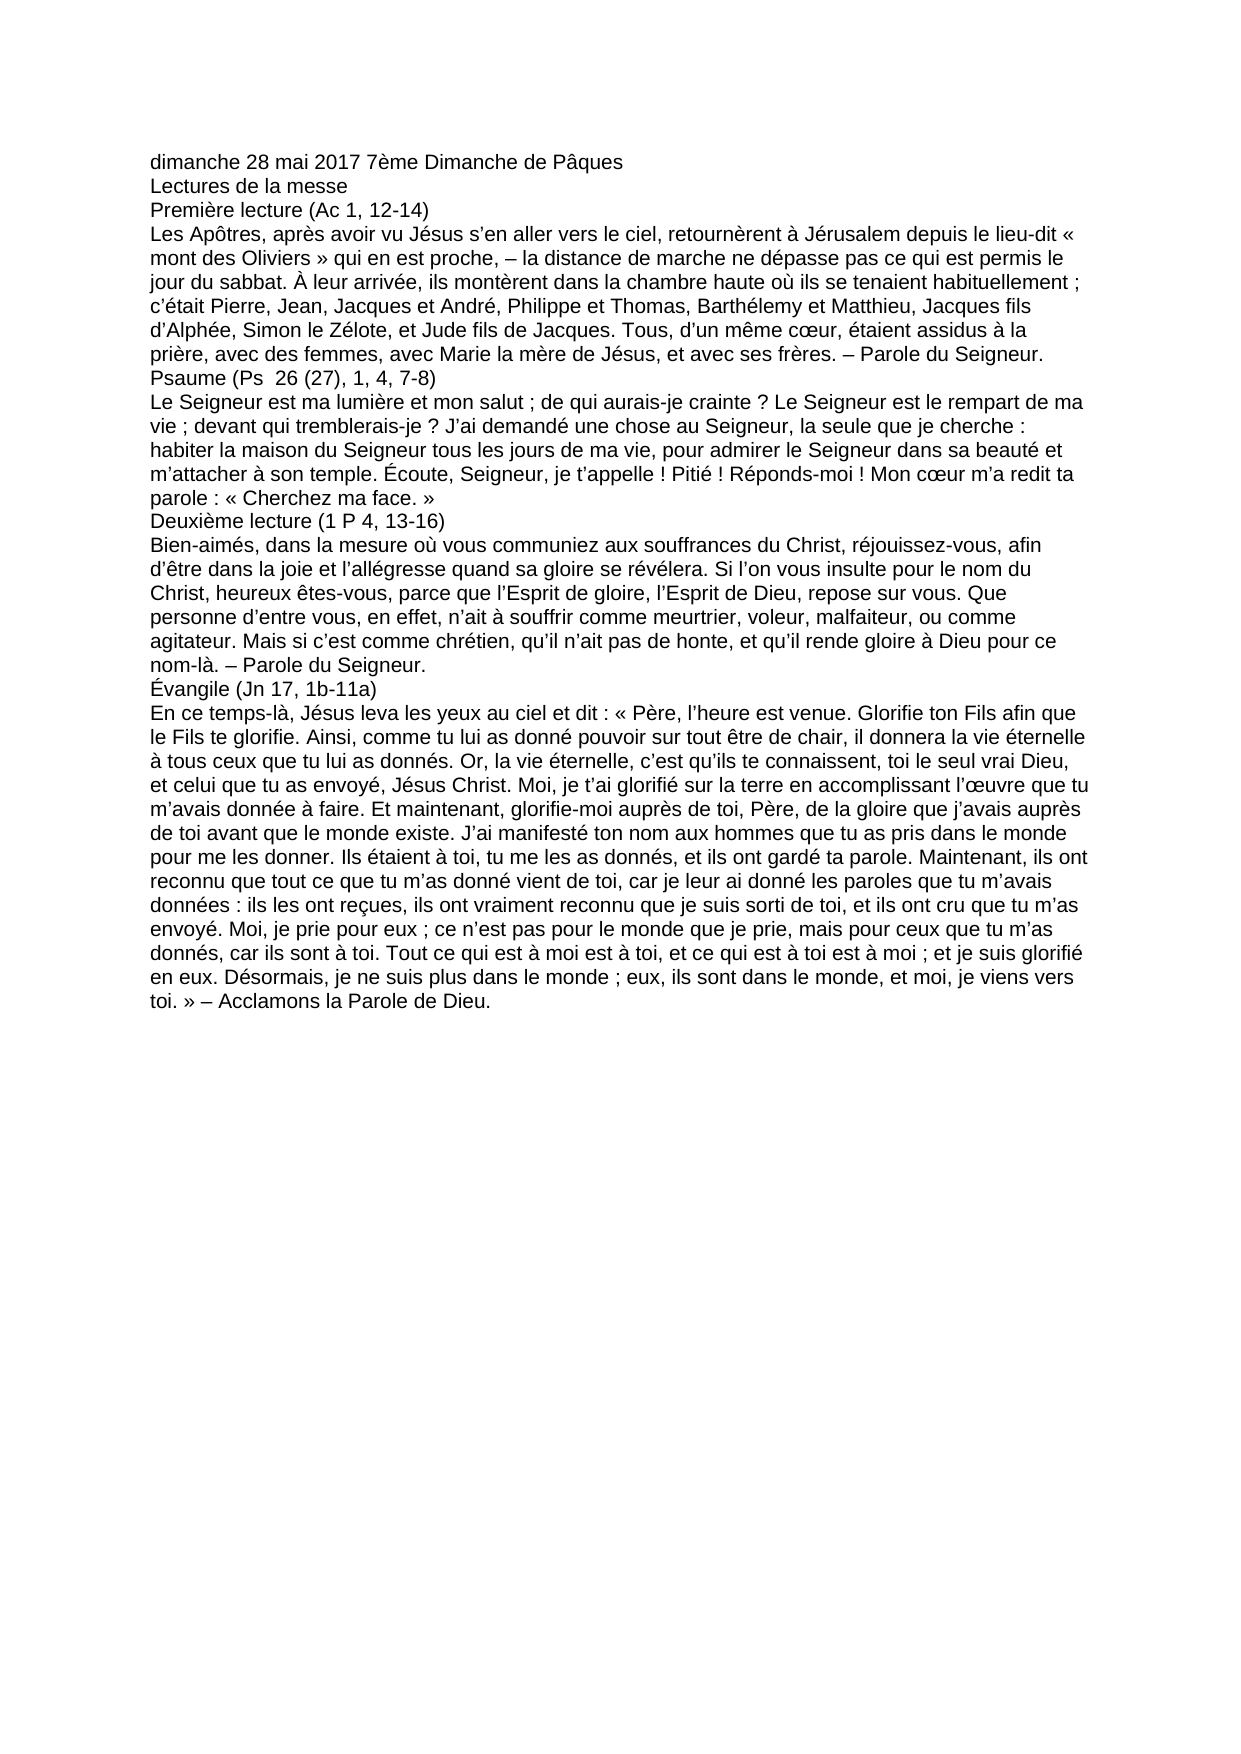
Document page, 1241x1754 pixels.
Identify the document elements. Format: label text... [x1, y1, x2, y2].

text En ce temps-là, Jésus leva les yeux au ciel et dit : « Père, l’heure est venue. Glorifie ton Fils afin que le Fils te glorifie. Ainsi, comme tu lui as donné pouvoir sur tout être de chair, il donnera la vie éternelle à tous ceux que tu lui as donnés. Or, la vie éternelle, c’est qu’ils te connaissent, toi le seul vrai Dieu, et celui que tu as envoyé, Jésus Christ. Moi, je t’ai glorifié sur la terre en accomplissant l’œuvre que tu m’avais donnée à faire. Et maintenant, glorifie-moi auprès de toi, Père, de la gloire que j’avais auprès de toi avant que le monde existe. J’ai manifesté ton nom aux hommes que tu as pris dans le monde pour me les donner. Ils étaient à toi, tu me les as donnés, et ils ont gardé ta parole. Maintenant, ils ont reconnu que tout ce que tu m’as donné vient de toi, car je leur ai donné les paroles que tu m’avais données : ils les ont reçues, ils ont vraiment reconnu que je suis sorti de toi, et ils ont cru que tu m’as envoyé. Moi, je prie pour eux ; ce n’est pas pour le monde que je prie, mais pour ceux que tu m’as donnés, car ils sont à toi. Tout ce qui est à moi est à toi, et ce qui est à toi est à moi ; et je suis glorifié en eux. Désormais, je ne suis plus dans le monde ; eux, ils sont dans le monde, et moi, je viens vers toi. » – Acclamons la Parole de Dieu. [150, 701, 1090, 1012]
text Le Seigneur est ma lumière et mon salut ; de qui aurais-je crainte ? Le Seigneur est le rempart de ma vie ; devant qui tremblerais-je ? J’ai demandé une chose au Seigneur, la seule que je cherche : habiter la maison du Seigneur tous les jours de ma vie, pour admirer le Seigneur dans sa beauté et m’attacher à son temple. Écoute, Seigneur, je t’appelle ! Pitié ! Réponds-moi ! Mon cœur m’a redit ta parole : « Cherchez ma face. » [150, 389, 1090, 509]
text Les Apôtres, après avoir vu Jésus s’en aller vers le ciel, retournèrent à Jérusalem depuis le lieu-dit « mont des Oliviers » qui en est proche, – la distance de marche ne dépasse pas ce qui est permis le jour du sabbat. À leur arrivée, ils montèrent dans la chambre haute où ils se tenaient habituellement ; c’était Pierre, Jean, Jacques et André, Philippe et Thomas, Barthélemy et Matthieu, Jacques fils d’Alphée, Simon le Zélote, et Jude fils de Jacques. Tous, d’un même cœur, étaient assidus à la prière, avec des femmes, avec Marie la mère de Jésus, et avec ses frères. – Parole du Seigneur. [150, 222, 1090, 366]
text Bien-aimés, dans la mesure où vous communiez aux souffrances du Christ, réjouissez-vous, afin d’être dans la joie et l’allégresse quand sa gloire se révélera. Si l’on vous insulte pour le nom du Christ, heureux êtes-vous, parce que l’Esprit de gloire, l’Esprit de Dieu, repose sur vous. Que personne d’entre vous, en effet, n’ait à souffrir comme meurtrier, voleur, malfaiteur, ou comme agitateur. Mais si c’est comme chrétien, qu’il n’ait pas de honte, et qu’il rende gloire à Dieu pour ce nom-là. – Parole du Seigneur. [150, 533, 1090, 677]
